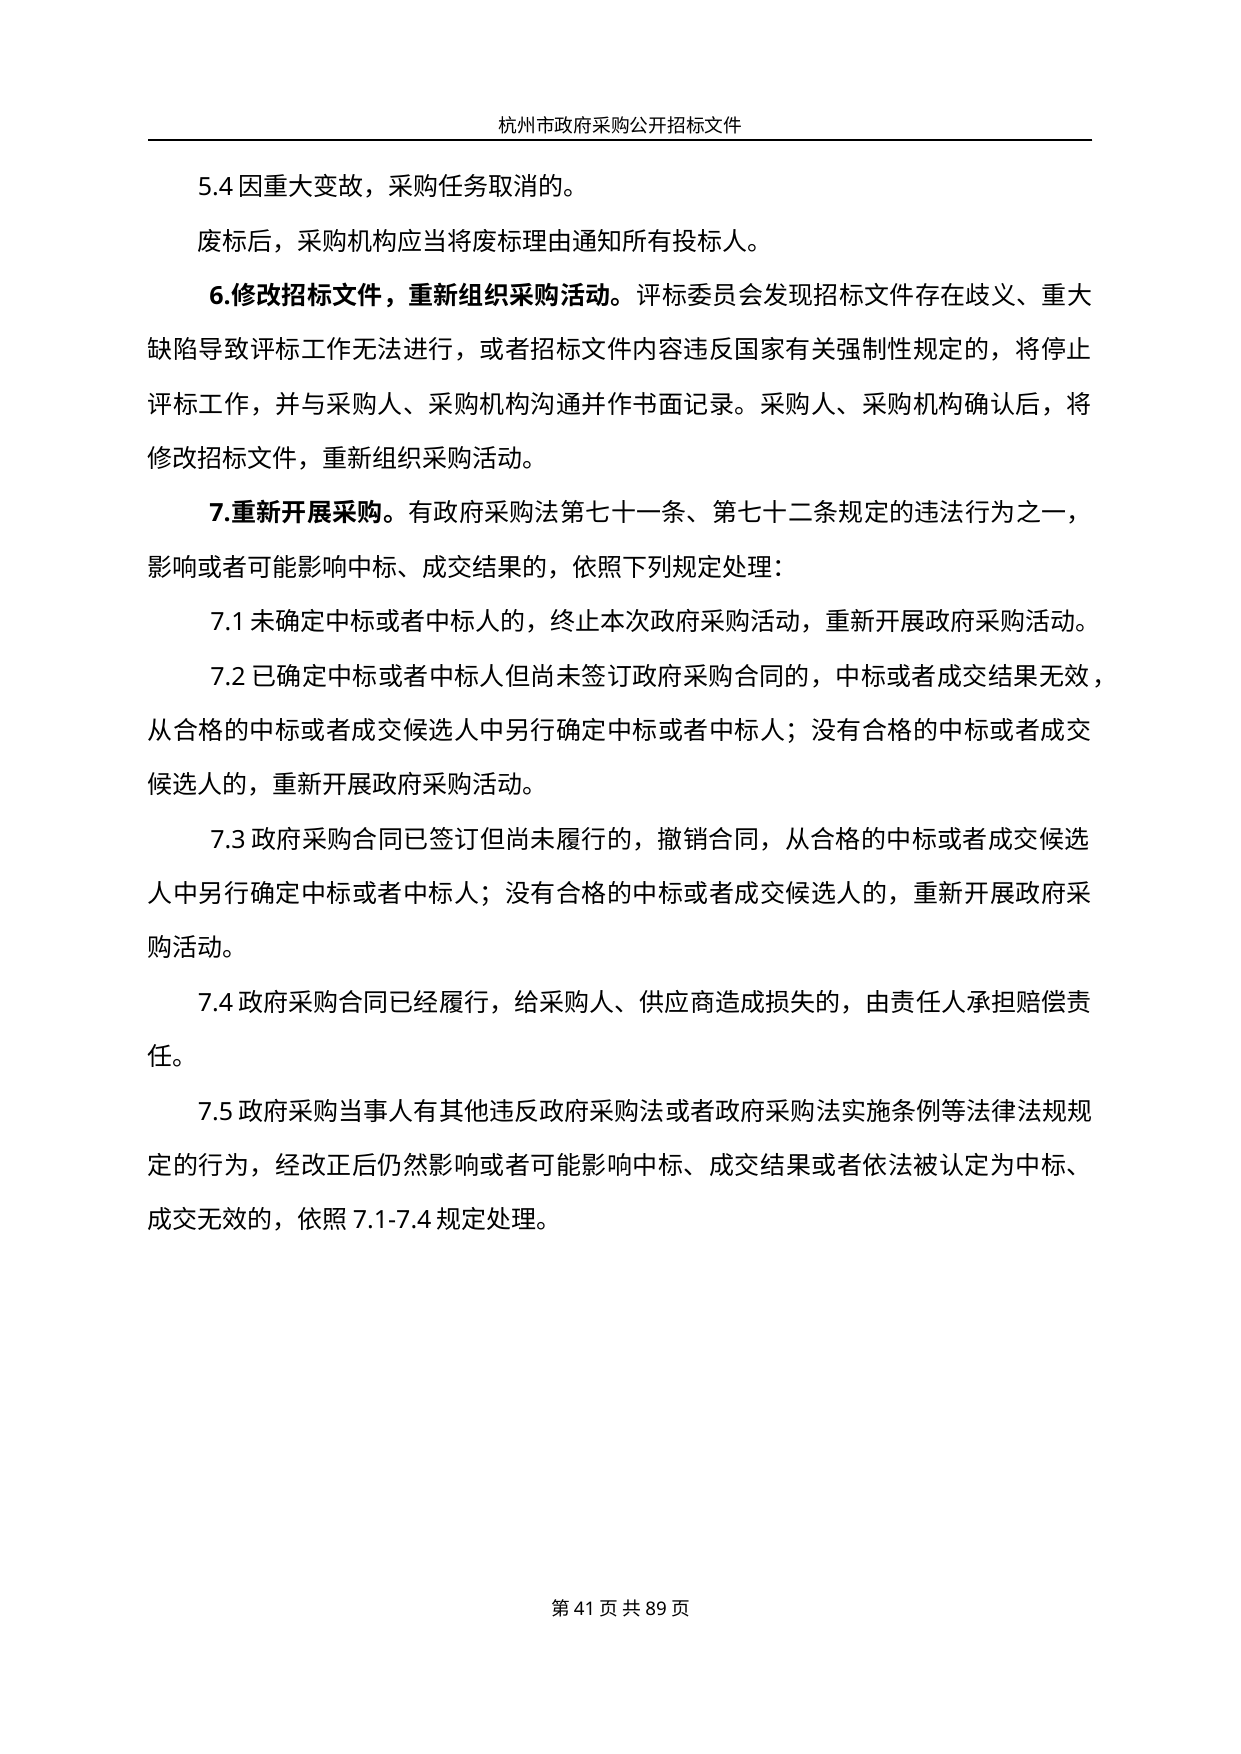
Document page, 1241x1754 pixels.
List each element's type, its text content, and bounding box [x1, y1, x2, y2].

text 废标后，采购机构应当将废标理由通知所有投标人。 [148, 221, 1092, 257]
text 7.4政府采购合同已经履行，给采购人、供应商造成损失的，由责任人承担赔偿责任。 [148, 982, 1092, 1073]
text 7.1未确定中标或者中标人的，终止本次政府采购活动，重新开展政府采购活动。 [148, 602, 1092, 638]
text 7.5政府采购当事人有其他违反政府采购法或者政府采购法实施条例等法律法规规定的行为，经改正后仍然影响或者可能影响中标、成交结果或者依法被认定为中标、成交无效的，依照7.1-7.4规定处理。 [148, 1091, 1092, 1236]
text 7.重新开展采购。有政府采购法第七十一条、第七十二条规定的违法行为之一，影响或者可能影响中标、成交结果的，依照下列规定处理： [148, 493, 1092, 583]
text 7.2已确定中标或者中标人但尚未签订政府采购合同的，中标或者成交结果无效，从合格的中标或者成交候选人中另行确定中标或者中标人；没有合格的中标或者成交候选人的，重新开展政府采购活动。 [148, 656, 1092, 801]
text 7.3政府采购合同已签订但尚未履行的，撤销合同，从合格的中标或者成交候选人中另行确定中标或者中标人；没有合格的中标或者成交候选人的，重新开展政府采购活动。 [148, 819, 1092, 964]
text 5.4因重大变故，采购任务取消的。 [148, 167, 1092, 203]
text 6.修改招标文件，重新组织采购活动。评标委员会发现招标文件存在歧义、重大缺陷导致评标工作无法进行，或者招标文件内容违反国家有关强制性规定的，将停止评标工作，并与采购人、采购机构沟通并作书面记录。采购人、采购机构确认后，将修改招标文件，重新组织采购活动。 [148, 275, 1092, 475]
